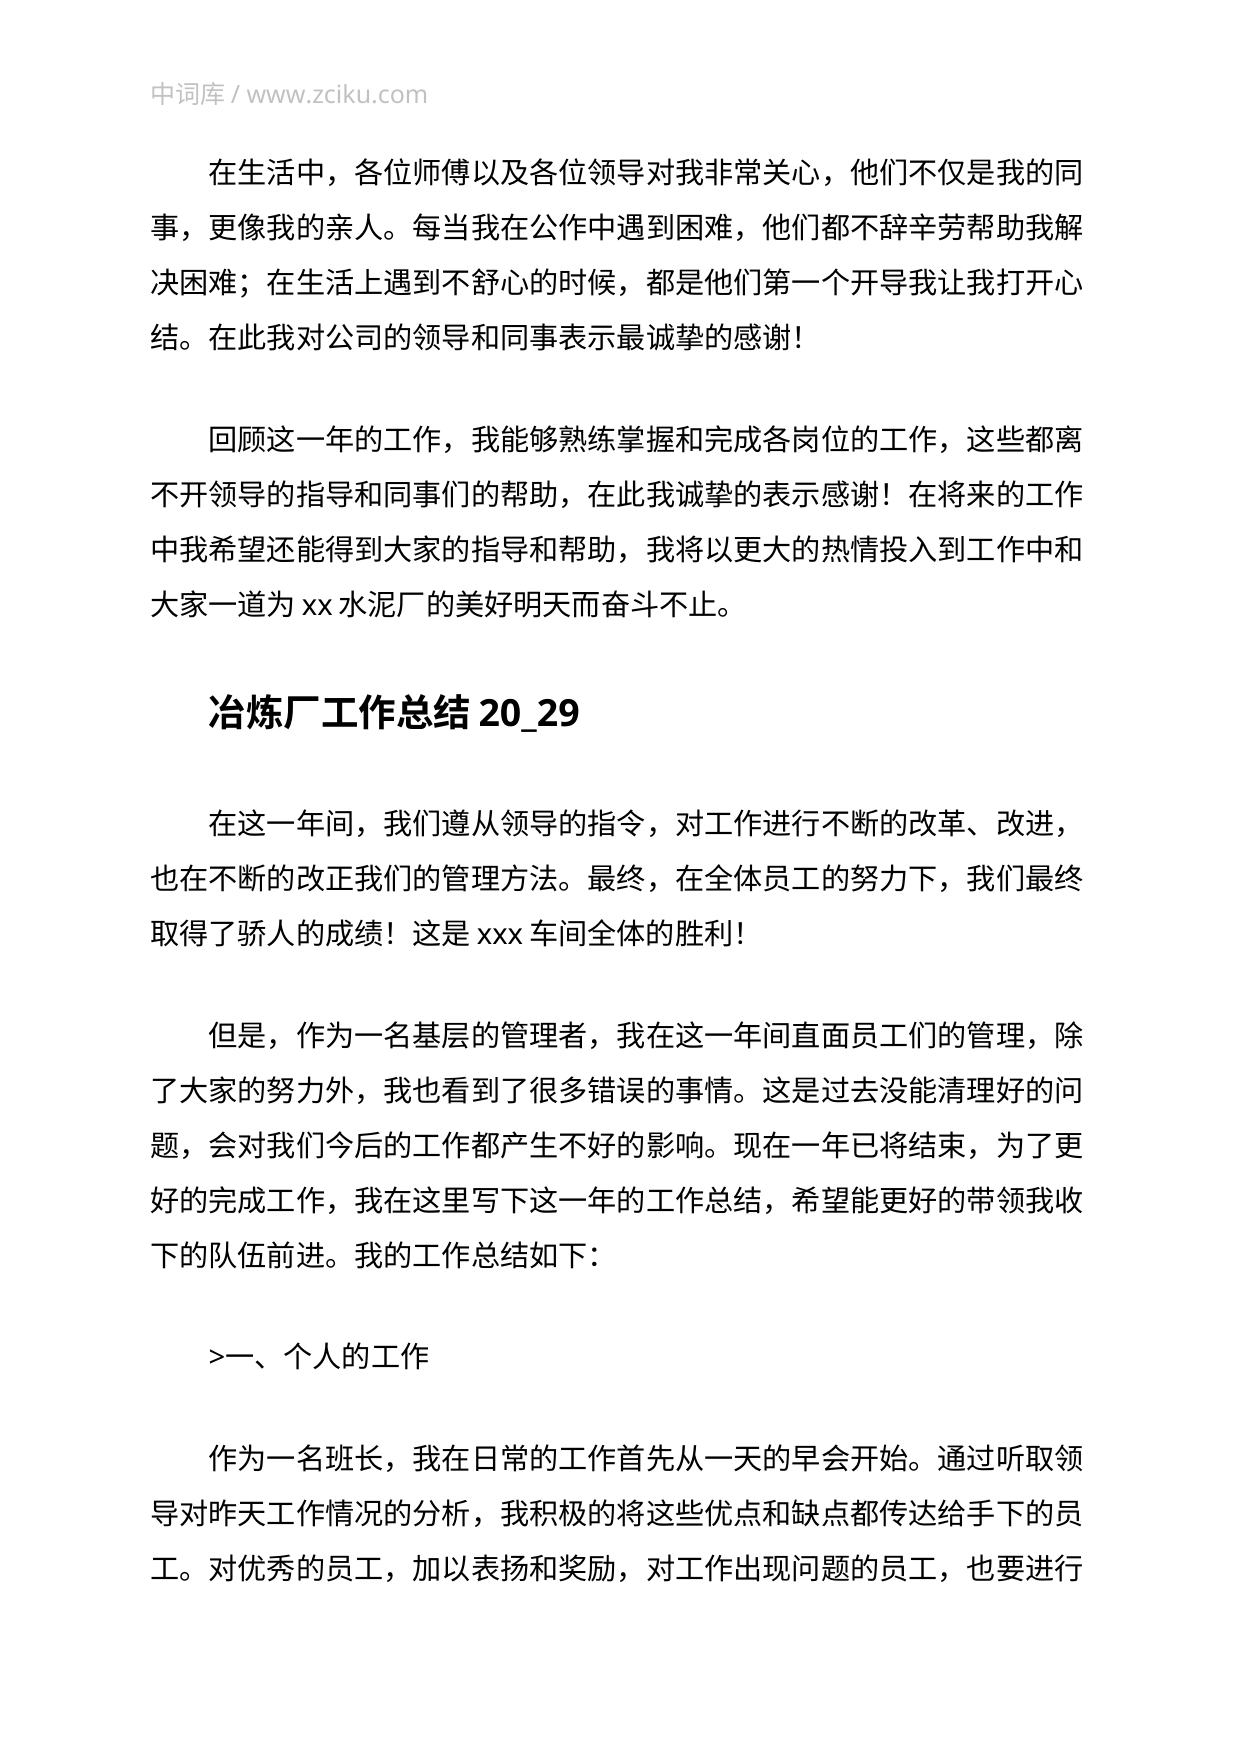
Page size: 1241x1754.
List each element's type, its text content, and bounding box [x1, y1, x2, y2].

text 在这一年间，我们遵从领导的指令，对工作进行不断的改革、改进，也在不断的改正我们的管理方法。最终，在全体员工的努力下，我们最终取得了骄人的成绩！这是xxx车间全体的胜利！ [150, 801, 1090, 953]
text >一、个人的工作 [150, 1334, 1090, 1376]
text 但是，作为一名基层的管理者，我在这一年间直面员工们的管理，除了大家的努力外，我也看到了很多错误的事情。这是过去没能清理好的问题，会对我们今后的工作都产生不好的影响。现在一年已将结束，为了更好的完成工作，我在这里写下这一年的工作总结，希望能更好的带领我收下的队伍前进。我的工作总结如下： [150, 1012, 1090, 1274]
text 回顾这一年的工作，我能够熟练掌握和完成各岗位的工作，这些都离不开领导的指导和同事们的帮助，在此我诚挚的表示感谢！在将来的工作中我希望还能得到大家的指导和帮助，我将以更大的热情投入到工作中和大家一道为xx水泥厂的美好明天而奋斗不止。 [150, 416, 1090, 623]
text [150, 1436, 1090, 1588]
text 冶炼厂工作总结20_29 [150, 683, 1090, 738]
text 在生活中，各位师傅以及各位领导对我非常关心，他们不仅是我的同事，更像我的亲人。每当我在公作中遇到困难，他们都不辞辛劳帮助我解决困难；在生活上遇到不舒心的时候，都是他们第一个开导我让我打开心结。在此我对公司的领导和同事表示最诚挚的感谢！ [150, 150, 1090, 357]
